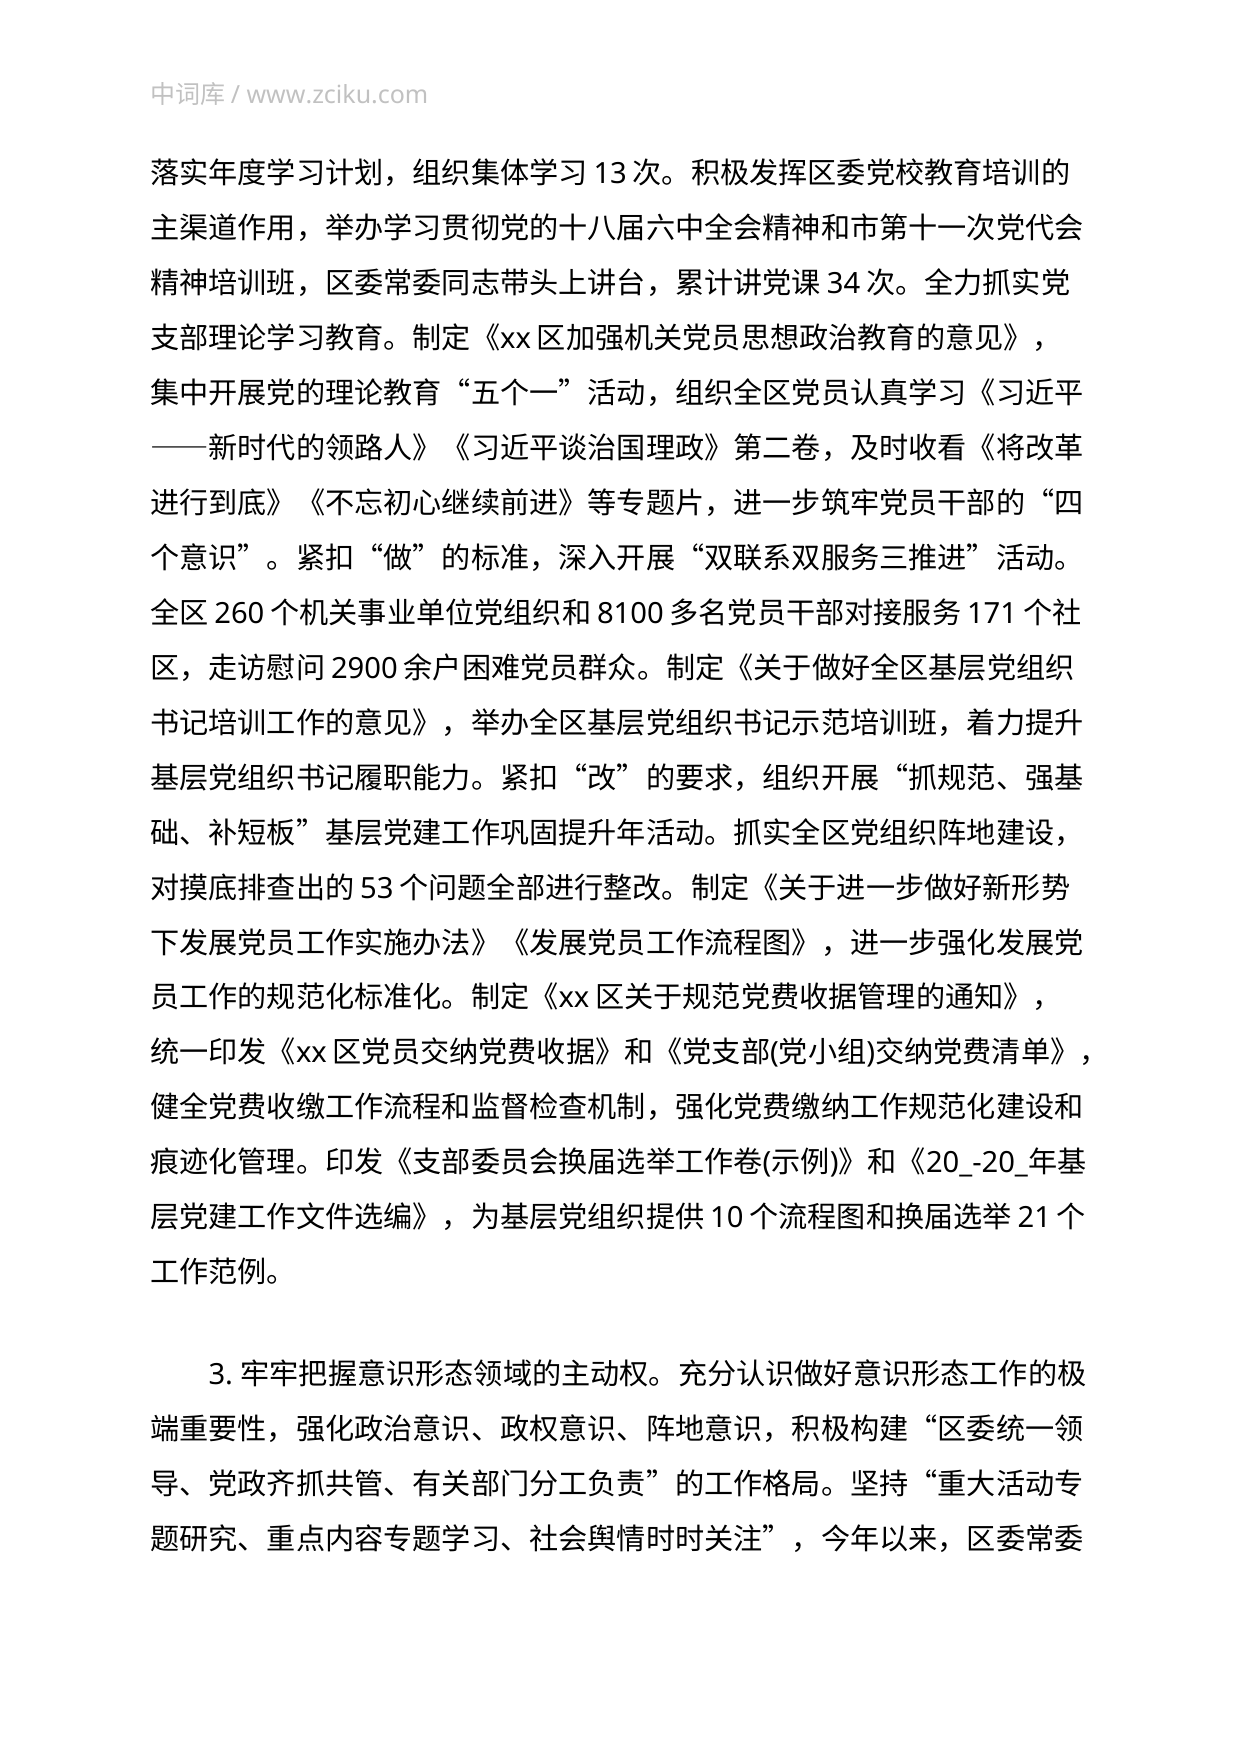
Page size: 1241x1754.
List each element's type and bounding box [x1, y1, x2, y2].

text [150, 1351, 1090, 1558]
text [150, 150, 1090, 1291]
